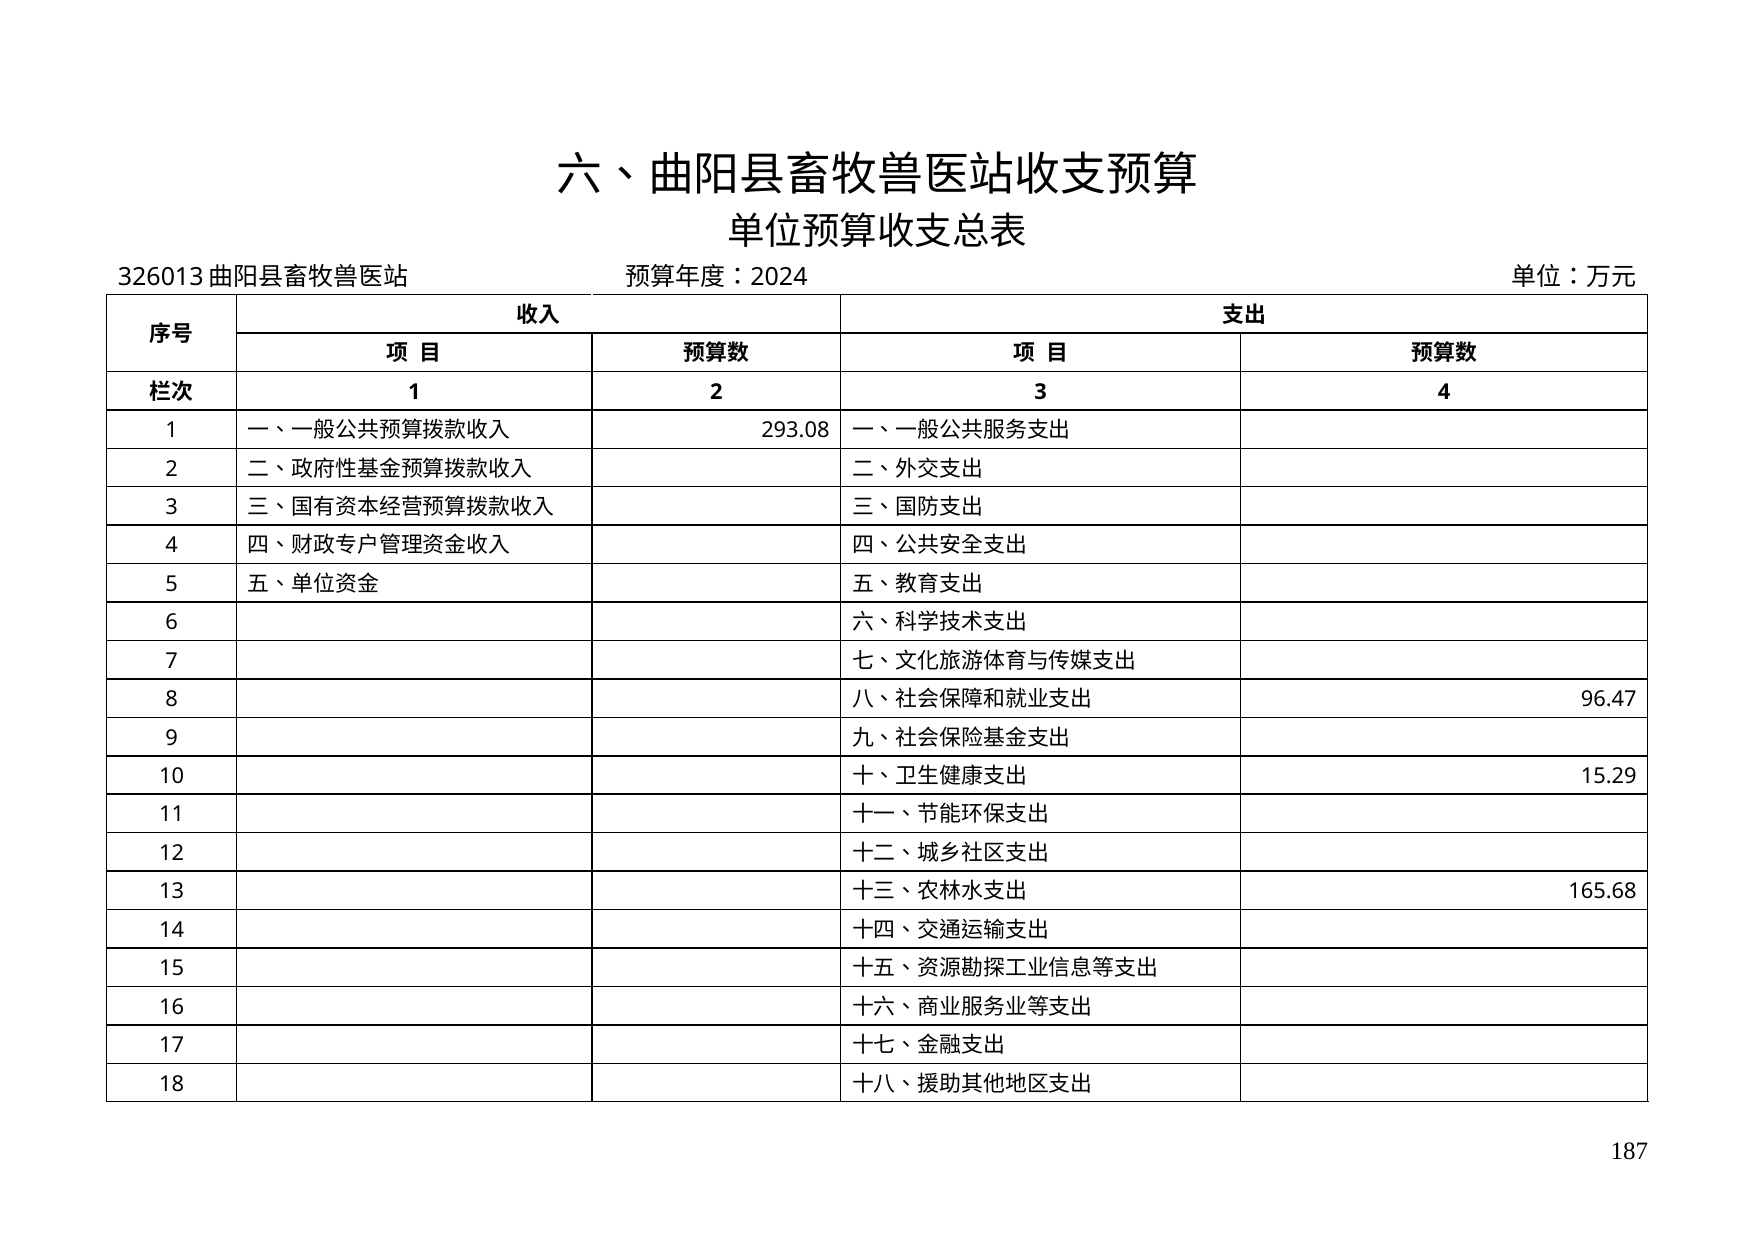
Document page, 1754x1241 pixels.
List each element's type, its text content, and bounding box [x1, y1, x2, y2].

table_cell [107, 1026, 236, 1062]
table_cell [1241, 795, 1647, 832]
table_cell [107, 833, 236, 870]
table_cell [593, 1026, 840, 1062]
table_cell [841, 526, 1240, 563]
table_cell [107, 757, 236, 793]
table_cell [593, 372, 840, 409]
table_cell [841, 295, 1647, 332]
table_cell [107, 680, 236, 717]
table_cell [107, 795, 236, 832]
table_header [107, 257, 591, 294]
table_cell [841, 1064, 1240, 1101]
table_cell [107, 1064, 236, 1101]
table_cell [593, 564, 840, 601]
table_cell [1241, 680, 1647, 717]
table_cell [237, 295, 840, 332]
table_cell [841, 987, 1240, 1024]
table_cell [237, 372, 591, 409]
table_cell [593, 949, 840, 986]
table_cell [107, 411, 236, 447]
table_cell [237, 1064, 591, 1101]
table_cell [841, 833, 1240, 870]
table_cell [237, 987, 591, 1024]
text 单位预算收支总表 [106, 204, 1648, 255]
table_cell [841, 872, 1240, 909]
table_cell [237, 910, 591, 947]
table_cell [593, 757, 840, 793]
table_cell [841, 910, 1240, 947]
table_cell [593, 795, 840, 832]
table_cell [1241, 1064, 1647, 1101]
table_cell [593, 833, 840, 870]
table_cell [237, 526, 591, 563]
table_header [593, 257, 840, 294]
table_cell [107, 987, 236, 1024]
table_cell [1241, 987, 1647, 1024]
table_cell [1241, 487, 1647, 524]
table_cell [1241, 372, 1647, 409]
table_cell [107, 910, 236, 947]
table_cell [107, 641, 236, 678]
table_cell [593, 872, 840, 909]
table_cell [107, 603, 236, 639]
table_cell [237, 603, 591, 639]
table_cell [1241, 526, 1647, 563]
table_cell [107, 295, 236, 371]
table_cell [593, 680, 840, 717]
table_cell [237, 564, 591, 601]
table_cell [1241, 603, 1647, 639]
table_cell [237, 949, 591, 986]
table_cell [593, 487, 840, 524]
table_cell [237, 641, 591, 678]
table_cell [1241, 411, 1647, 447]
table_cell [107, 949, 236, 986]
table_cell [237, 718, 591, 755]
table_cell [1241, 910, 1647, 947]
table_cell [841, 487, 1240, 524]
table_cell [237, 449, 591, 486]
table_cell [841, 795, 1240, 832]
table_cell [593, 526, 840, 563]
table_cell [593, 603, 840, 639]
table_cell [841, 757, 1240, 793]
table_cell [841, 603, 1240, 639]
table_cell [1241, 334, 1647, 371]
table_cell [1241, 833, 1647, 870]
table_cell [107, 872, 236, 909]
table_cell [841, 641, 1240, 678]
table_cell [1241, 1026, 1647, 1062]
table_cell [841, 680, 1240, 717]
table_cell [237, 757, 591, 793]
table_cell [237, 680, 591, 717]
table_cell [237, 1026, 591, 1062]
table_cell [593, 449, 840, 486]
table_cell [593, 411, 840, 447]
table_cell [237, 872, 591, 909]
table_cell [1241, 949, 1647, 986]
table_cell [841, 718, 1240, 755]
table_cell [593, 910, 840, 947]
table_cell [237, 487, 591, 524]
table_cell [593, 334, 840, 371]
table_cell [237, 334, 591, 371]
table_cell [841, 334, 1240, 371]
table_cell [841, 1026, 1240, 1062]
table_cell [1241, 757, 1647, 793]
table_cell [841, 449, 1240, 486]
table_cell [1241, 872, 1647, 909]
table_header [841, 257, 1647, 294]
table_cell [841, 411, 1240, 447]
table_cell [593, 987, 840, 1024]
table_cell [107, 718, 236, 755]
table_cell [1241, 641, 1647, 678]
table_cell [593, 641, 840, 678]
text 六、曲阳县畜牧兽医站收支预算 [106, 142, 1648, 204]
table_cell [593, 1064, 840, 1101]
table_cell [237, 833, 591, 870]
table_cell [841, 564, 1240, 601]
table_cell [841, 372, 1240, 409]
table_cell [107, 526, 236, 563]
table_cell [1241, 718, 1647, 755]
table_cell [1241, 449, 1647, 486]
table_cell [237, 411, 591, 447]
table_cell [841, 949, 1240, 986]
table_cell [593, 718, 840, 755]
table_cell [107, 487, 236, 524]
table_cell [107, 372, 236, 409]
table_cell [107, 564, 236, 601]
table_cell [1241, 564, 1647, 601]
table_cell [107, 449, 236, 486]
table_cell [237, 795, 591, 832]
